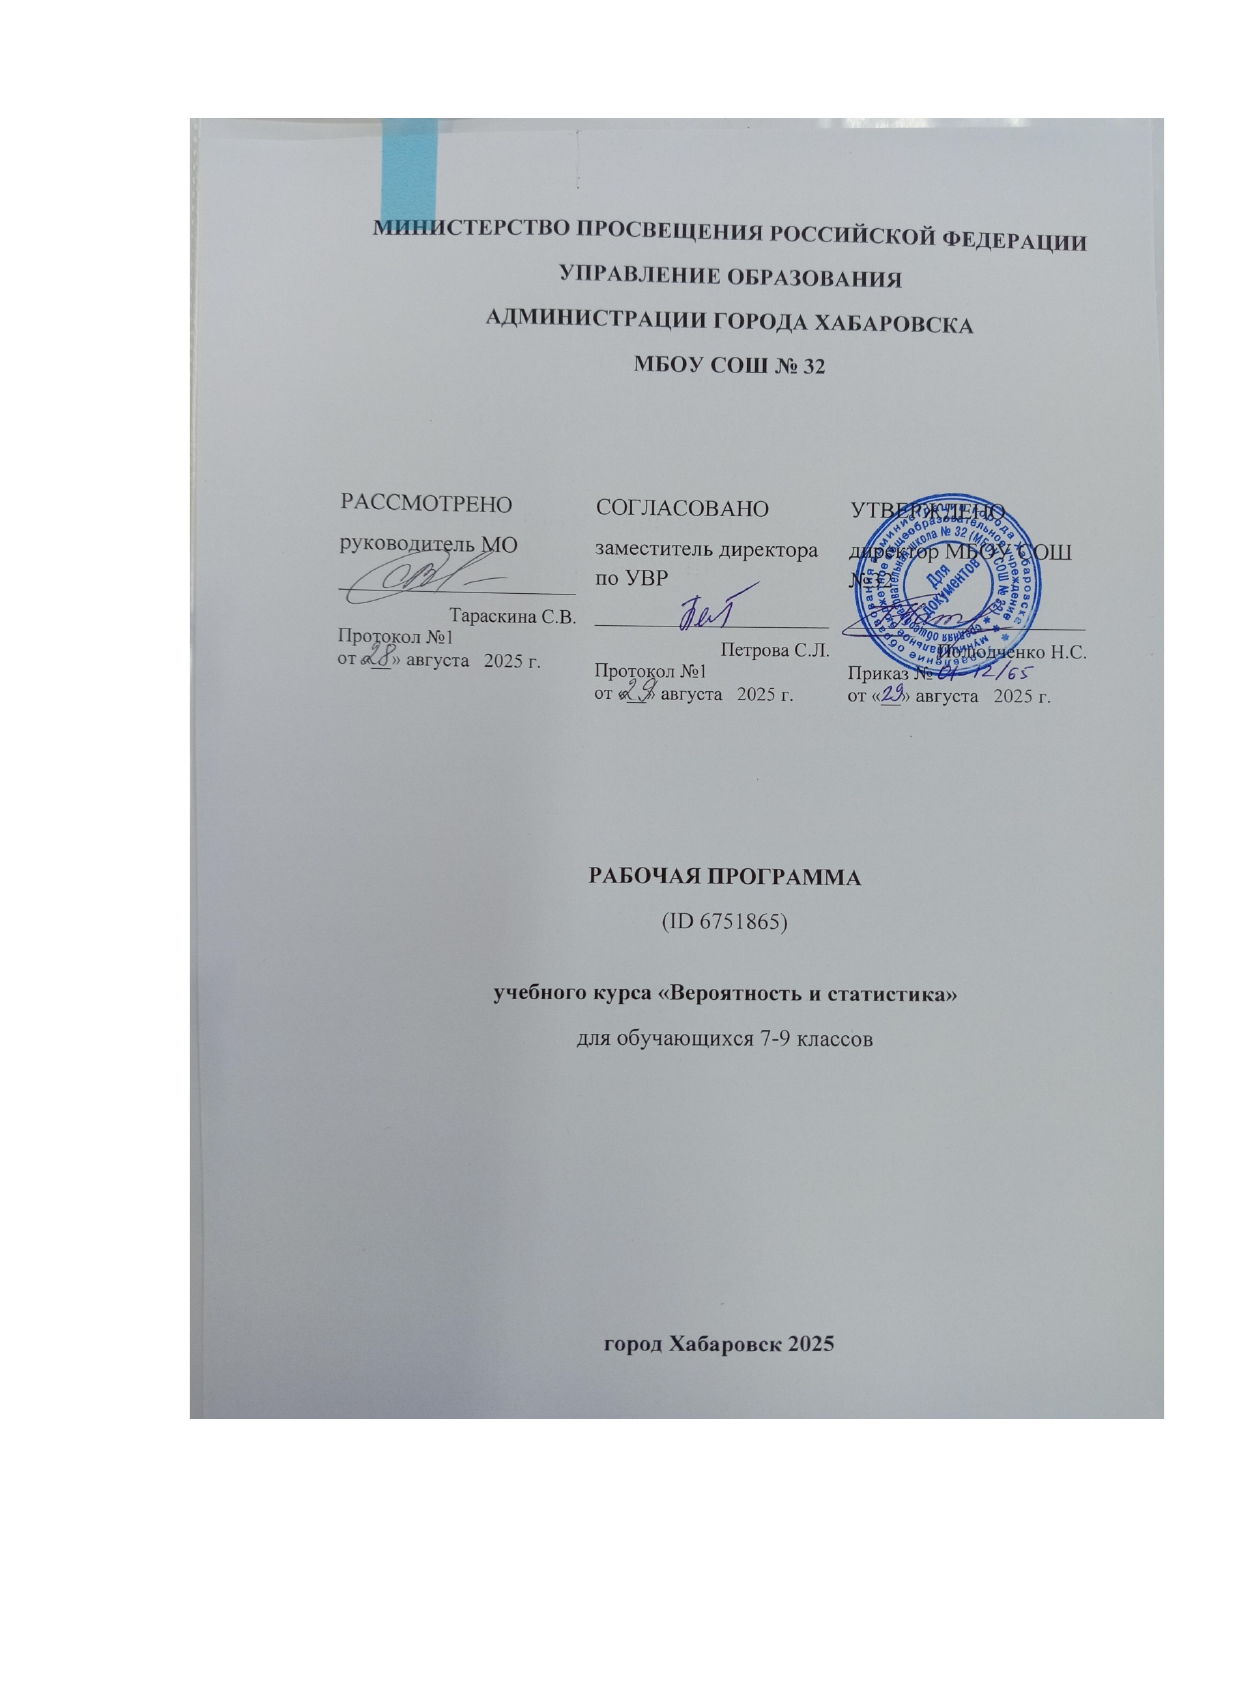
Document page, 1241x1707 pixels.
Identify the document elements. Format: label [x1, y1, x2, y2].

picture [189, 118, 1165, 1419]
